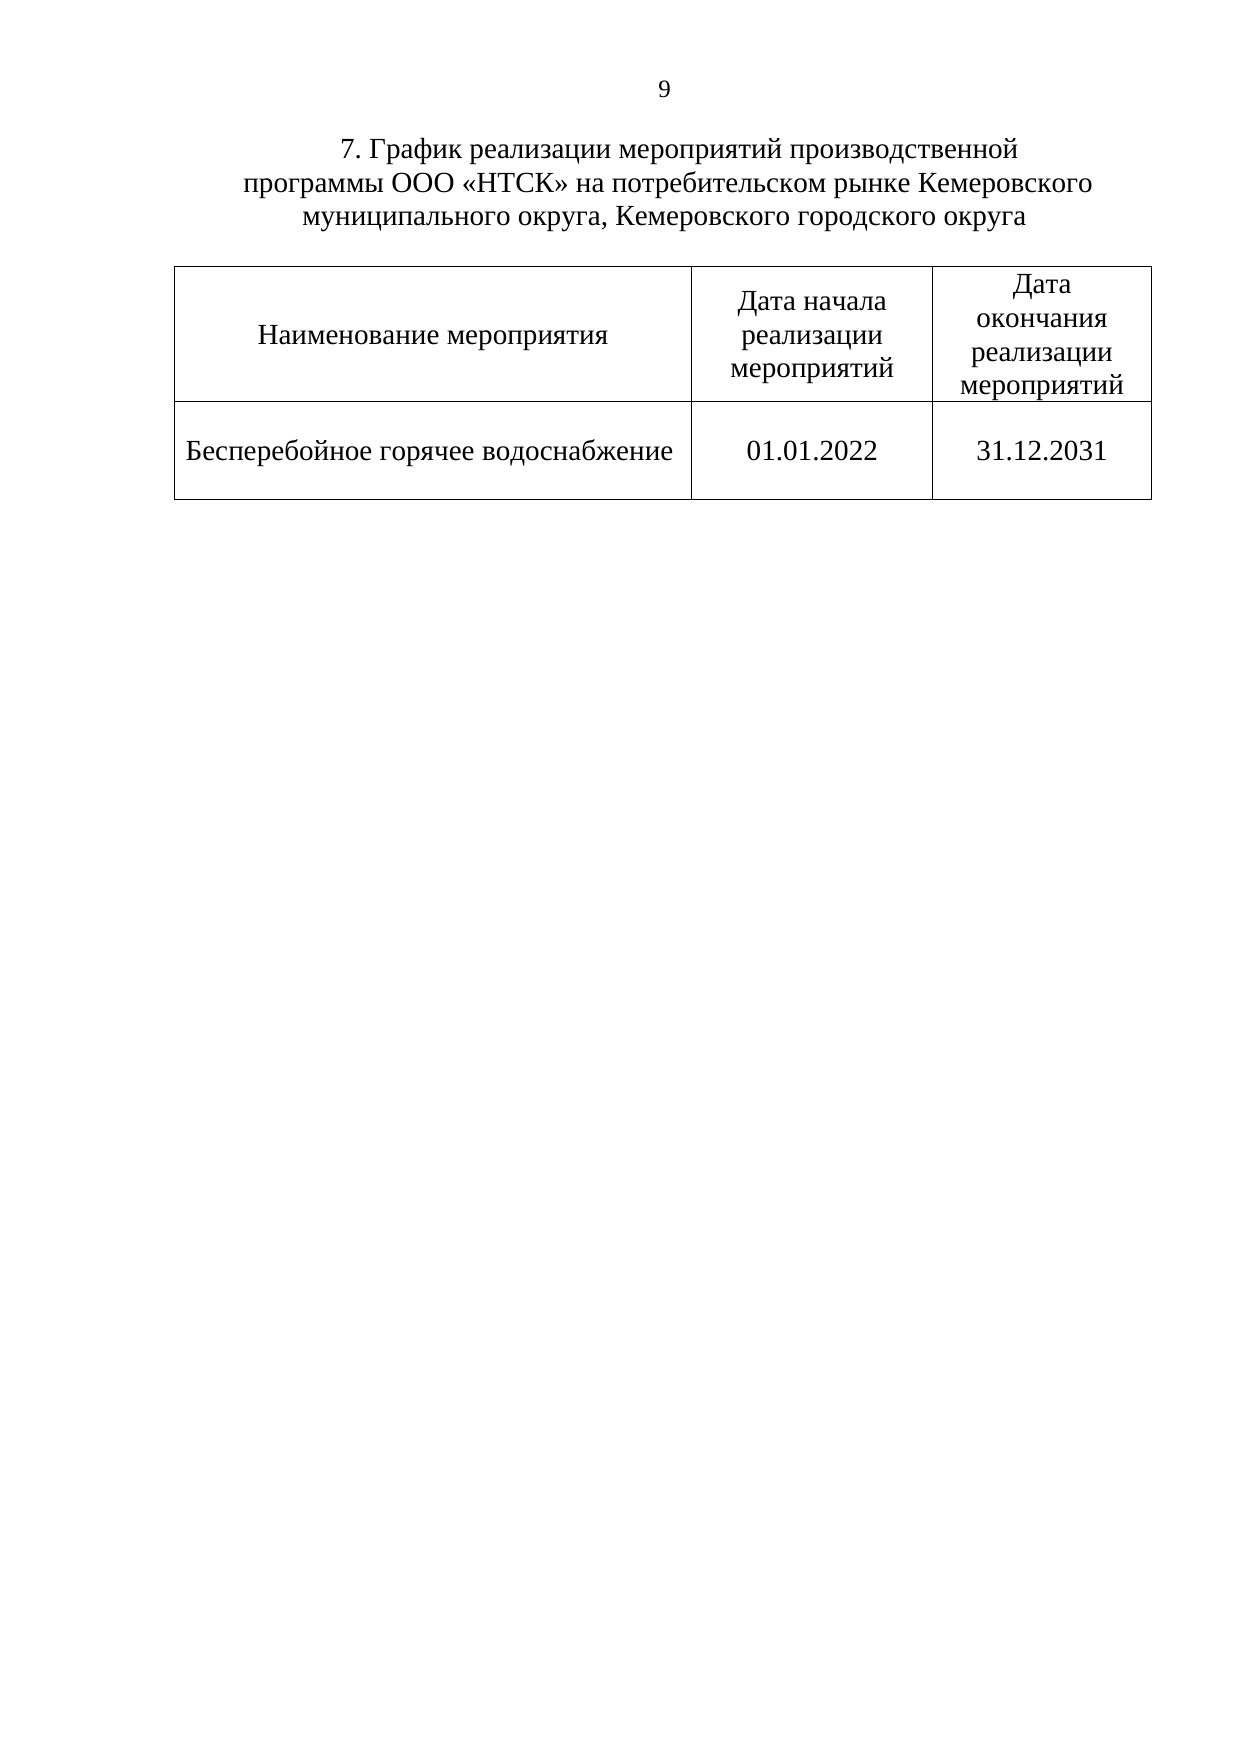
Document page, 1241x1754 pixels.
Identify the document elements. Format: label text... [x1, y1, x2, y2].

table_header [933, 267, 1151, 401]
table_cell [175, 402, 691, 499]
text 7. График реализации мероприятий производственной [207, 131, 1152, 165]
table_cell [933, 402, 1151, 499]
text программы ООО «НТСК» на потребительском рынке Кемеровского муниципального округа, Кемеровского городского округа [177, 165, 1152, 232]
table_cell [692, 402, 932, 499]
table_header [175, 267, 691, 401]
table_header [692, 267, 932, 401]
